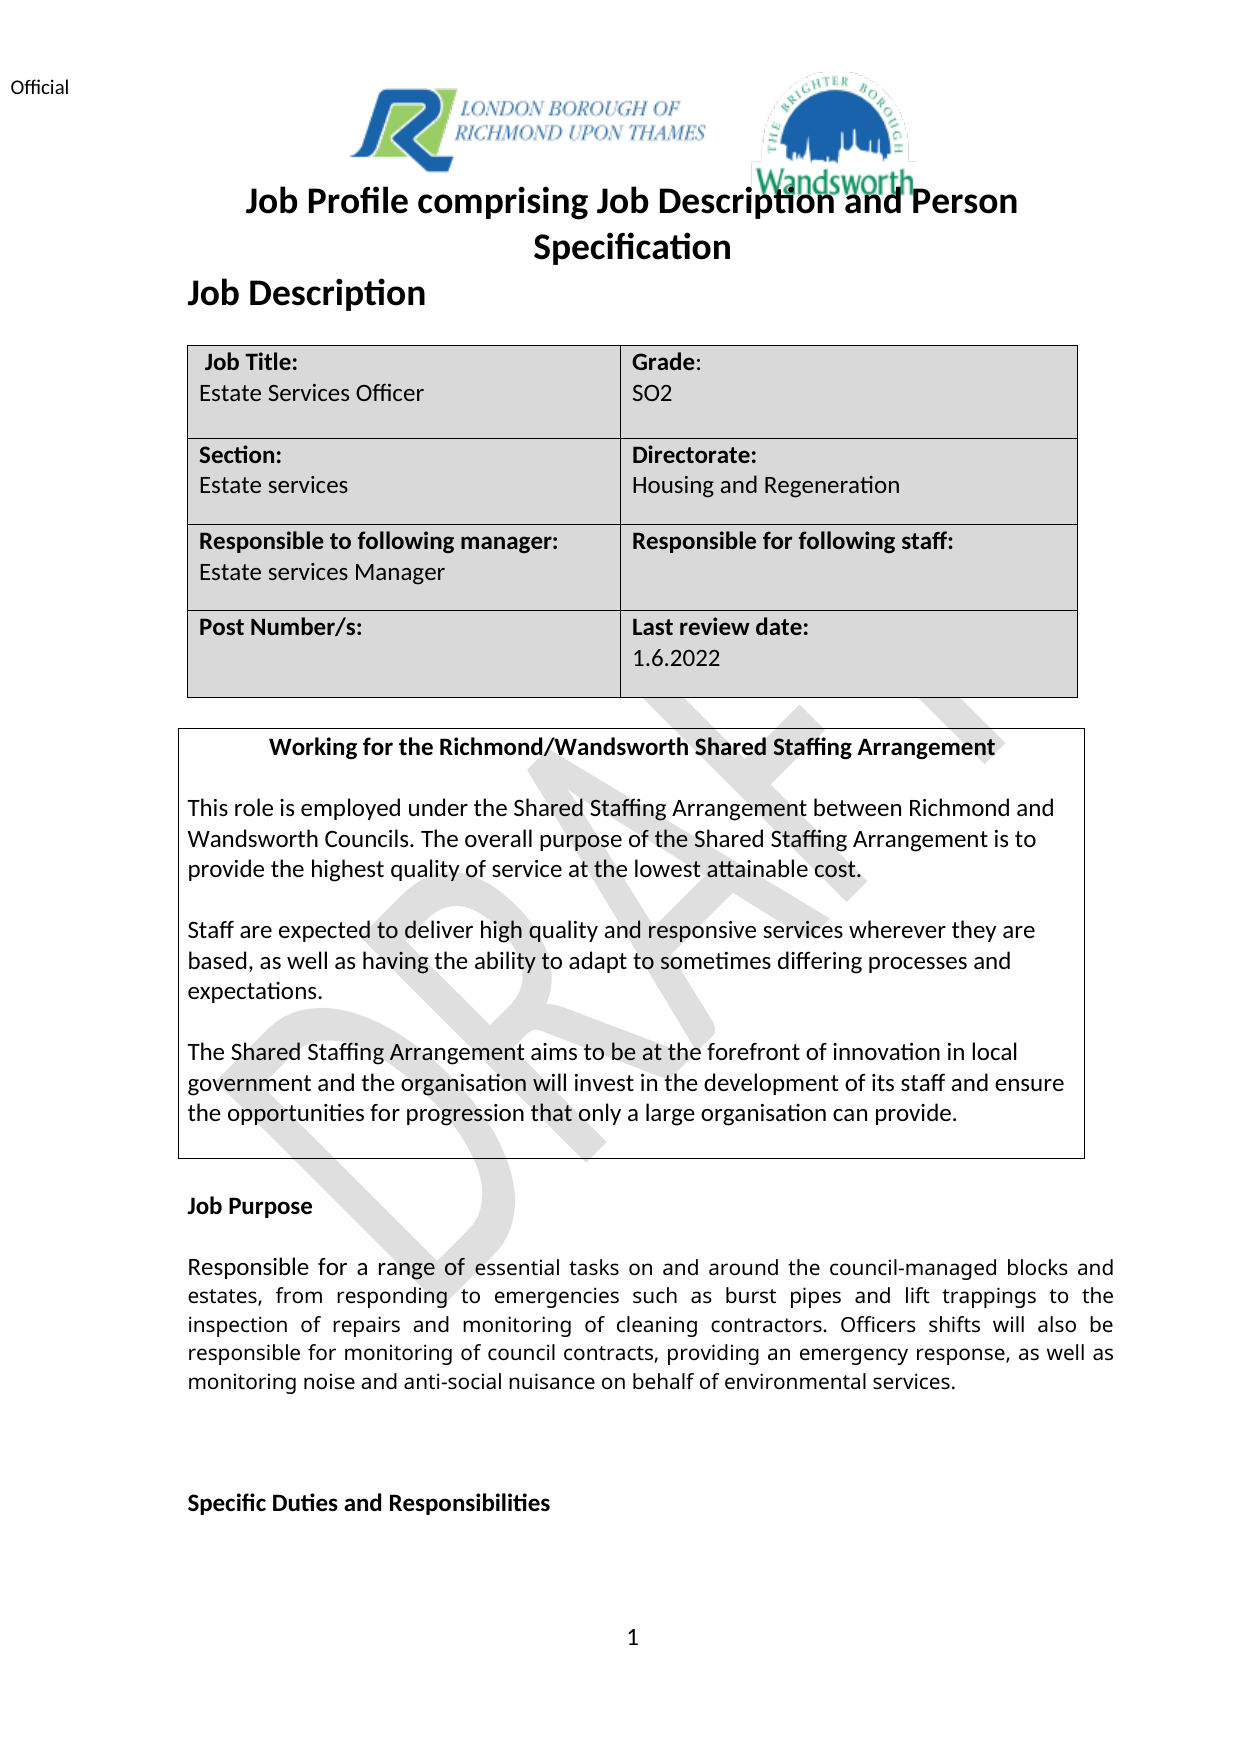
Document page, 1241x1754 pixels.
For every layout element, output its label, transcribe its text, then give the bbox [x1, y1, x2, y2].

text The Shared Staffing Arrangement aims to be at the forefront of innovation in local government and the organisation will invest in the development of its staff and ensure the opportunities for progression that only a large organisation can provide. [187, 1036, 1078, 1128]
table_cell Post Number/s: [188, 611, 620, 697]
table_cell Section: Estate services [188, 439, 620, 524]
text This role is employed under the Shared Staffing Arrangement between Richmond and Wandsworth Councils. The overall purpose of the Shared Staffing Arrangement is to provide the highest quality of service at the lowest attainable cost. [187, 792, 1078, 884]
text Staff are expected to deliver high quality and responsive services wherever they are based, as well as having the ability to adapt to sometimes differing processes and expectations. [187, 914, 1078, 1006]
text Job Profile comprising Job Description and Person Specification [187, 177, 1078, 269]
text Responsible for a range of essential tasks on and around the council-managed blocks and estates, from responding to emergencies such as burst pipes and lift trappings to the inspection of repairs and monitoring of cleaning contractors. Officers shifts will also be responsible for monitoring of council contracts, providing an emergency response, as well as monitoring noise and anti-social nuisance on behalf of environmental services. [187, 1251, 1115, 1395]
table_cell Responsible to following manager: Estate services Manager [188, 525, 620, 610]
text Job Purpose [187, 1190, 1078, 1221]
table_header Grade: SO2 [621, 346, 1077, 438]
table_cell Directorate: Housing and Regeneration [621, 439, 1077, 524]
text Job Description [187, 269, 1078, 315]
table_header Job Title: Estate Services Officer [188, 346, 620, 438]
text Working for the Richmond/Wandsworth Shared Staffing Arrangement [179, 729, 1084, 762]
text Specific Duties and Responsibilities [187, 1487, 1078, 1517]
table_cell Responsible for following staff: [621, 525, 1077, 610]
table_cell Last review date: 1.6.2022 [621, 611, 1077, 697]
